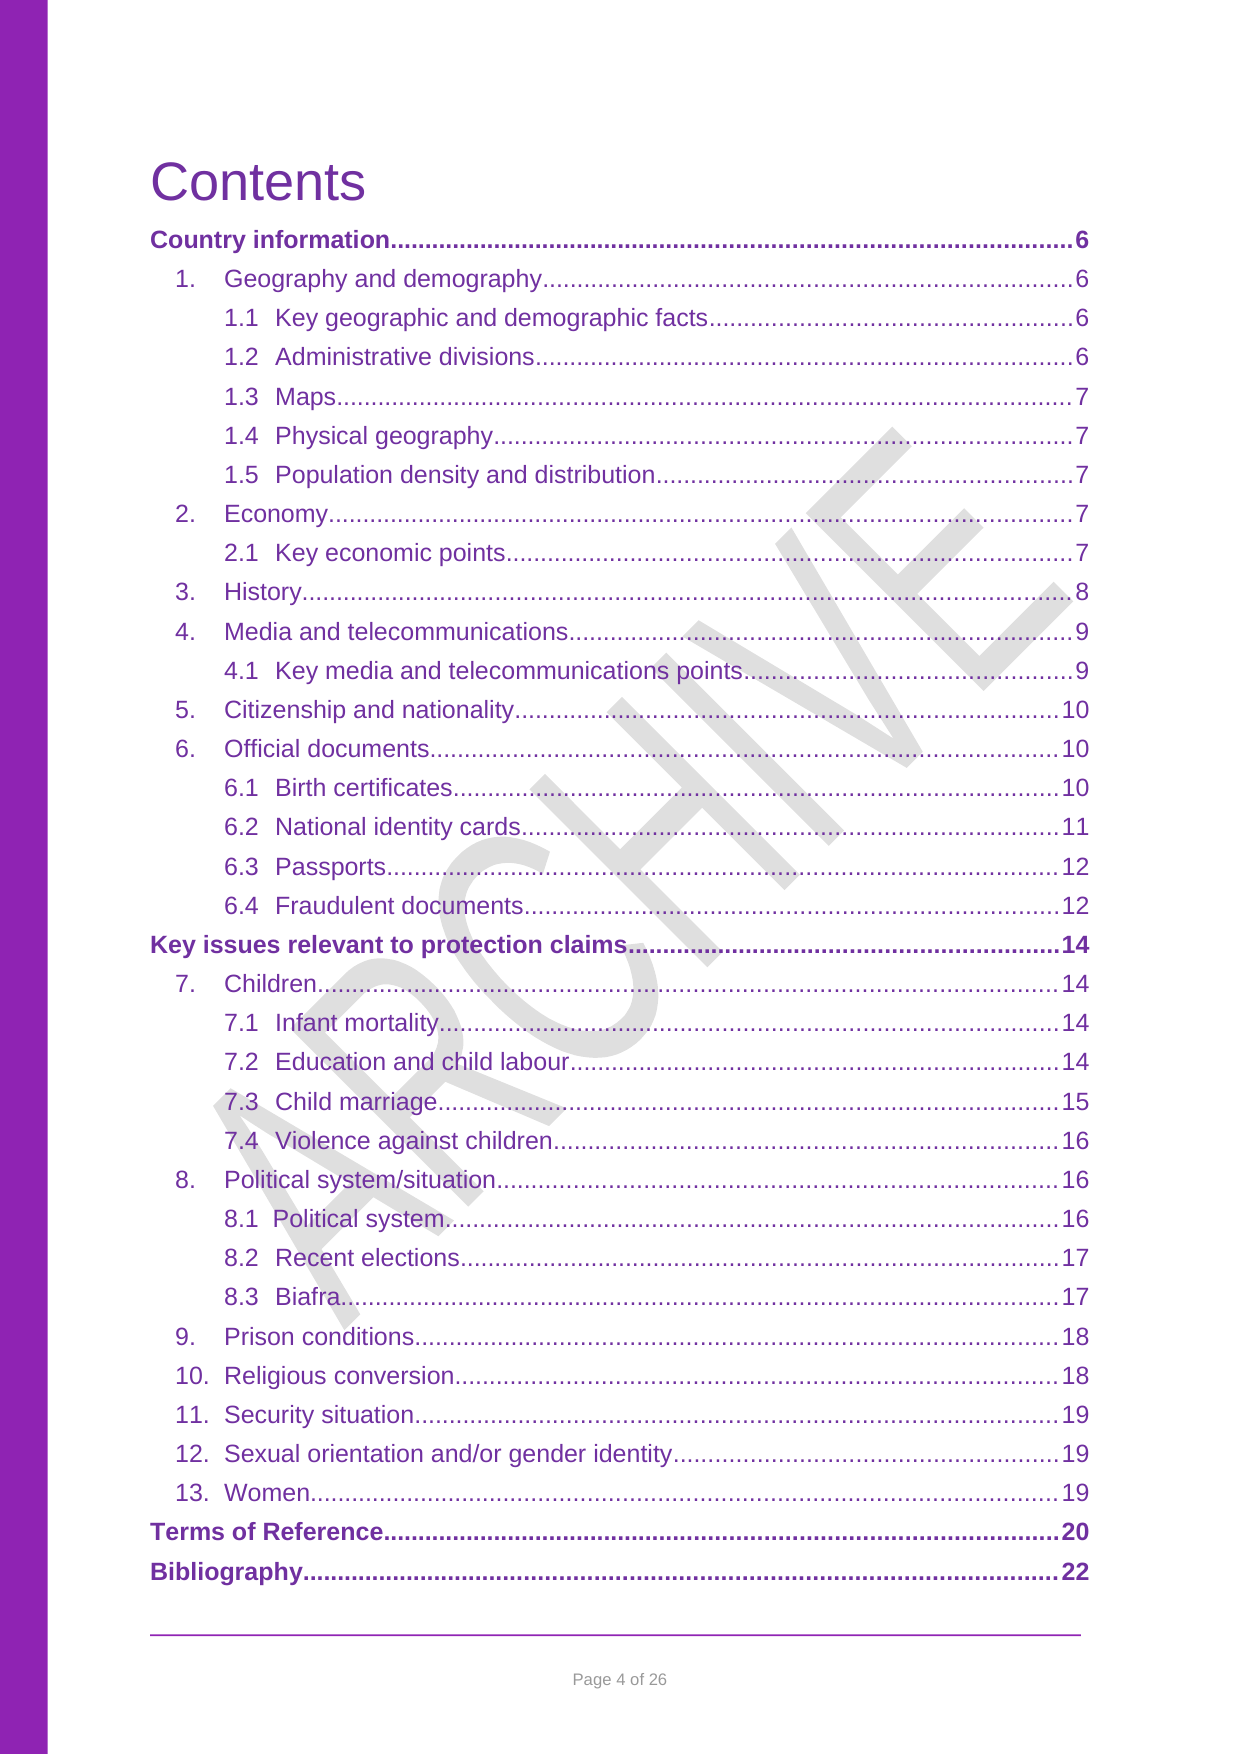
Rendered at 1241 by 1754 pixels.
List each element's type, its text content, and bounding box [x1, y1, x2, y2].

text 1.2 Administrative divisions 6 [224, 342, 1090, 371]
text 3. History 8 [175, 577, 1090, 606]
text 9. Prison conditions 18 [175, 1321, 1090, 1350]
text 6.3 Passports 12 [224, 851, 1090, 880]
text 6.1 Birth certificates 10 [224, 773, 1090, 802]
text 2. Economy 7 [175, 499, 1090, 528]
text 1.4 Physical geography 7 [224, 421, 1090, 449]
text 12. Sexual orientation and/or gender identity 19 [175, 1439, 1090, 1468]
text 2.1 Key economic points 7 [224, 538, 1090, 567]
text 6.4 Fraudulent documents 12 [224, 891, 1090, 919]
text Terms of Reference 20 [150, 1517, 1090, 1546]
text 4.1 Key media and telecommunications points 9 [224, 656, 1090, 684]
text 7.1 Infant mortality 14 [224, 1008, 1090, 1037]
text 8. Political system/situation 16 [175, 1165, 1090, 1193]
text 1.3 Maps 7 [224, 381, 1090, 410]
text 8.1 Political system 16 [224, 1204, 1090, 1233]
text Country information 6 [150, 225, 1090, 253]
text 6. Official documents 10 [175, 734, 1090, 763]
text 1. Geography and demography 6 [175, 264, 1090, 293]
subtitle Contents [150, 150, 1090, 212]
text 7.2 Education and child labour 14 [224, 1047, 1090, 1076]
text 7.3 Child marriage 15 [224, 1086, 1090, 1115]
text 5. Citizenship and nationality 10 [175, 695, 1090, 723]
text Bibliography 22 [150, 1556, 1090, 1585]
text 1.1 Key geographic and demographic facts 6 [224, 303, 1090, 332]
text 13. Women 19 [175, 1478, 1090, 1507]
text 10. Religious conversion 18 [175, 1361, 1090, 1389]
text Key issues relevant to protection claims 14 [150, 930, 1090, 958]
text 6.2 National identity cards 11 [224, 812, 1090, 841]
text 1.5 Population density and distribution 7 [224, 460, 1090, 488]
text 7. Children 14 [175, 969, 1090, 998]
text 4. Media and telecommunications 9 [175, 616, 1090, 645]
text 11. Security situation 19 [175, 1400, 1090, 1428]
text 8.2 Recent elections 17 [224, 1243, 1090, 1272]
text 8.3 Biafra 17 [224, 1282, 1090, 1311]
text 7.4 Violence against children 16 [224, 1126, 1090, 1154]
